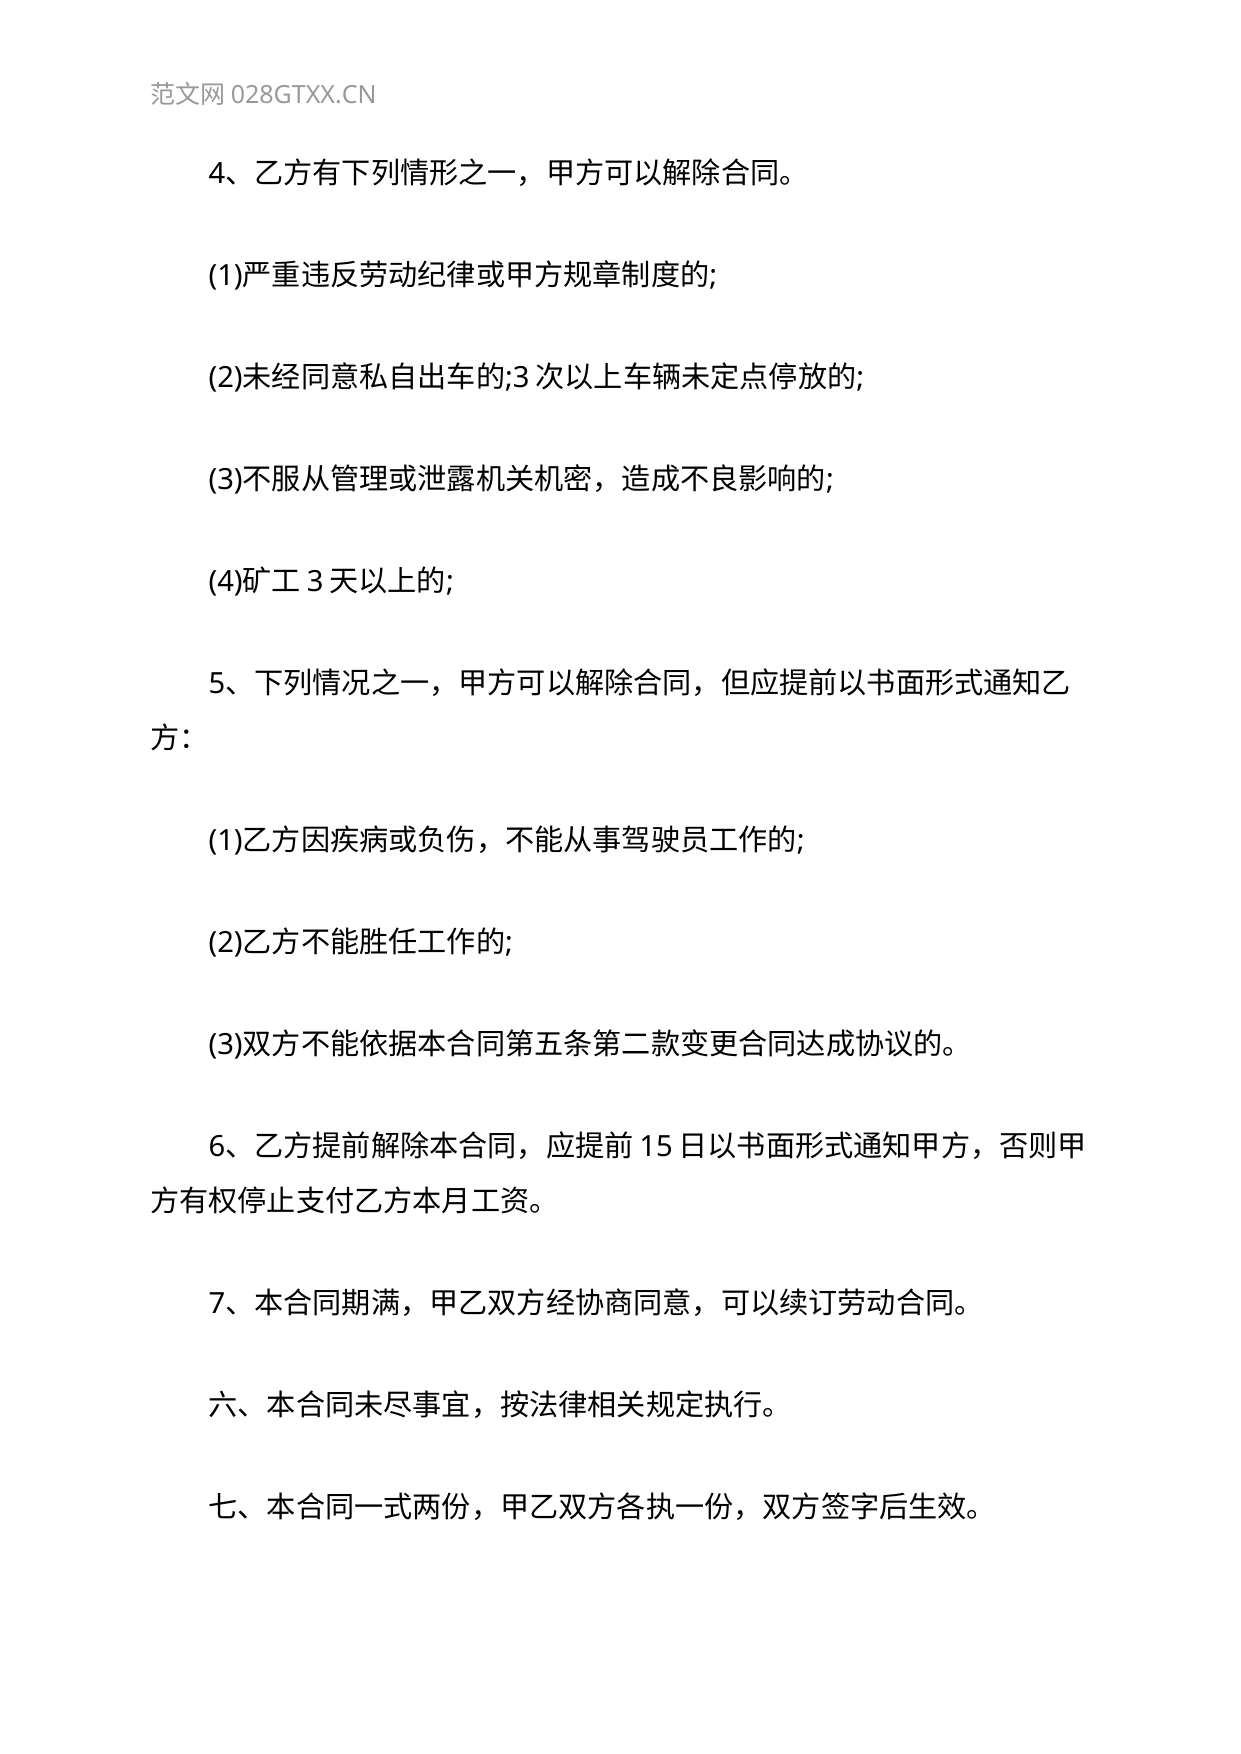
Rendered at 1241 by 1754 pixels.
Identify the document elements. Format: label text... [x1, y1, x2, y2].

text 六、本合同未尽事宜，按法律相关规定执行。 [150, 1381, 1090, 1424]
text 7、本合同期满，甲乙双方经协商同意，可以续订劳动合同。 [150, 1279, 1090, 1322]
text (3)不服从管理或泄露机关机密，造成不良影响的; [150, 456, 1090, 498]
text 七、本合同一式两份，甲乙双方各执一份，双方签字后生效。 [150, 1483, 1090, 1525]
text (1)严重违反劳动纪律或甲方规章制度的; [150, 252, 1090, 294]
text 5、下列情况之一，甲方可以解除合同，但应提前以书面形式通知乙方： [150, 660, 1090, 757]
text (3)双方不能依据本合同第五条第二款变更合同达成协议的。 [150, 1021, 1090, 1063]
text (1)乙方因疾病或负伤，不能从事驾驶员工作的; [150, 817, 1090, 859]
text (2)未经同意私自出车的;3次以上车辆未定点停放的; [150, 354, 1090, 396]
text (2)乙方不能胜任工作的; [150, 919, 1090, 961]
text (4)矿工3天以上的; [150, 558, 1090, 600]
text 6、乙方提前解除本合同，应提前15日以书面形式通知甲方，否则甲方有权停止支付乙方本月工资。 [150, 1123, 1090, 1220]
text 4、乙方有下列情形之一，甲方可以解除合同。 [150, 150, 1090, 192]
